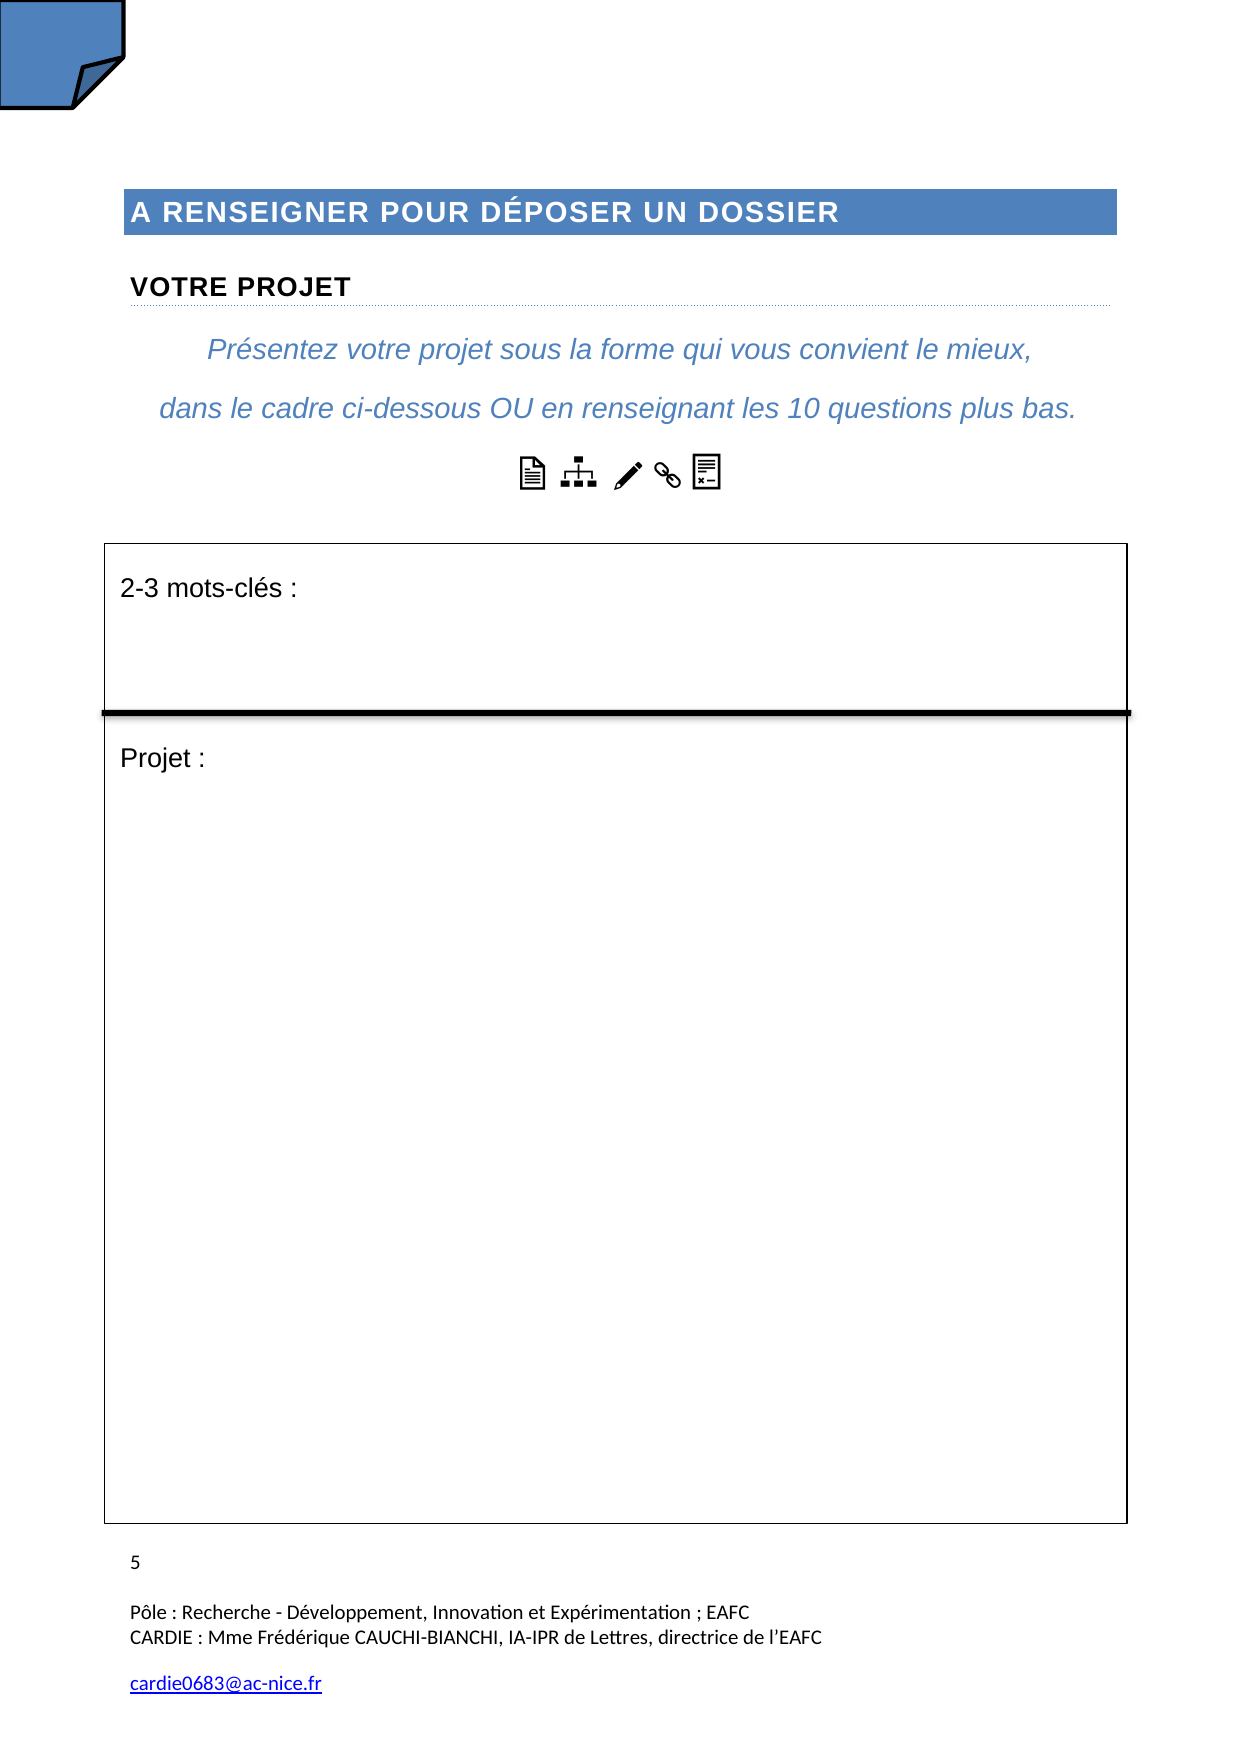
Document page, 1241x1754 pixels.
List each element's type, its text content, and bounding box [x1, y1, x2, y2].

subtitle A renseigner pour déposer un dossier [130, 195, 1110, 229]
subtitle VOTRE PROJET [130, 271, 1110, 306]
text dans le cadre ci-dessous OU en renseignant les 10 questions plus bas. [130, 391, 1110, 425]
text Présentez votre projet sous la forme qui vous convient le mieux, [130, 332, 1110, 365]
picture [611, 459, 644, 493]
picture [557, 450, 600, 493]
picture [650, 450, 728, 493]
picture [513, 453, 552, 493]
